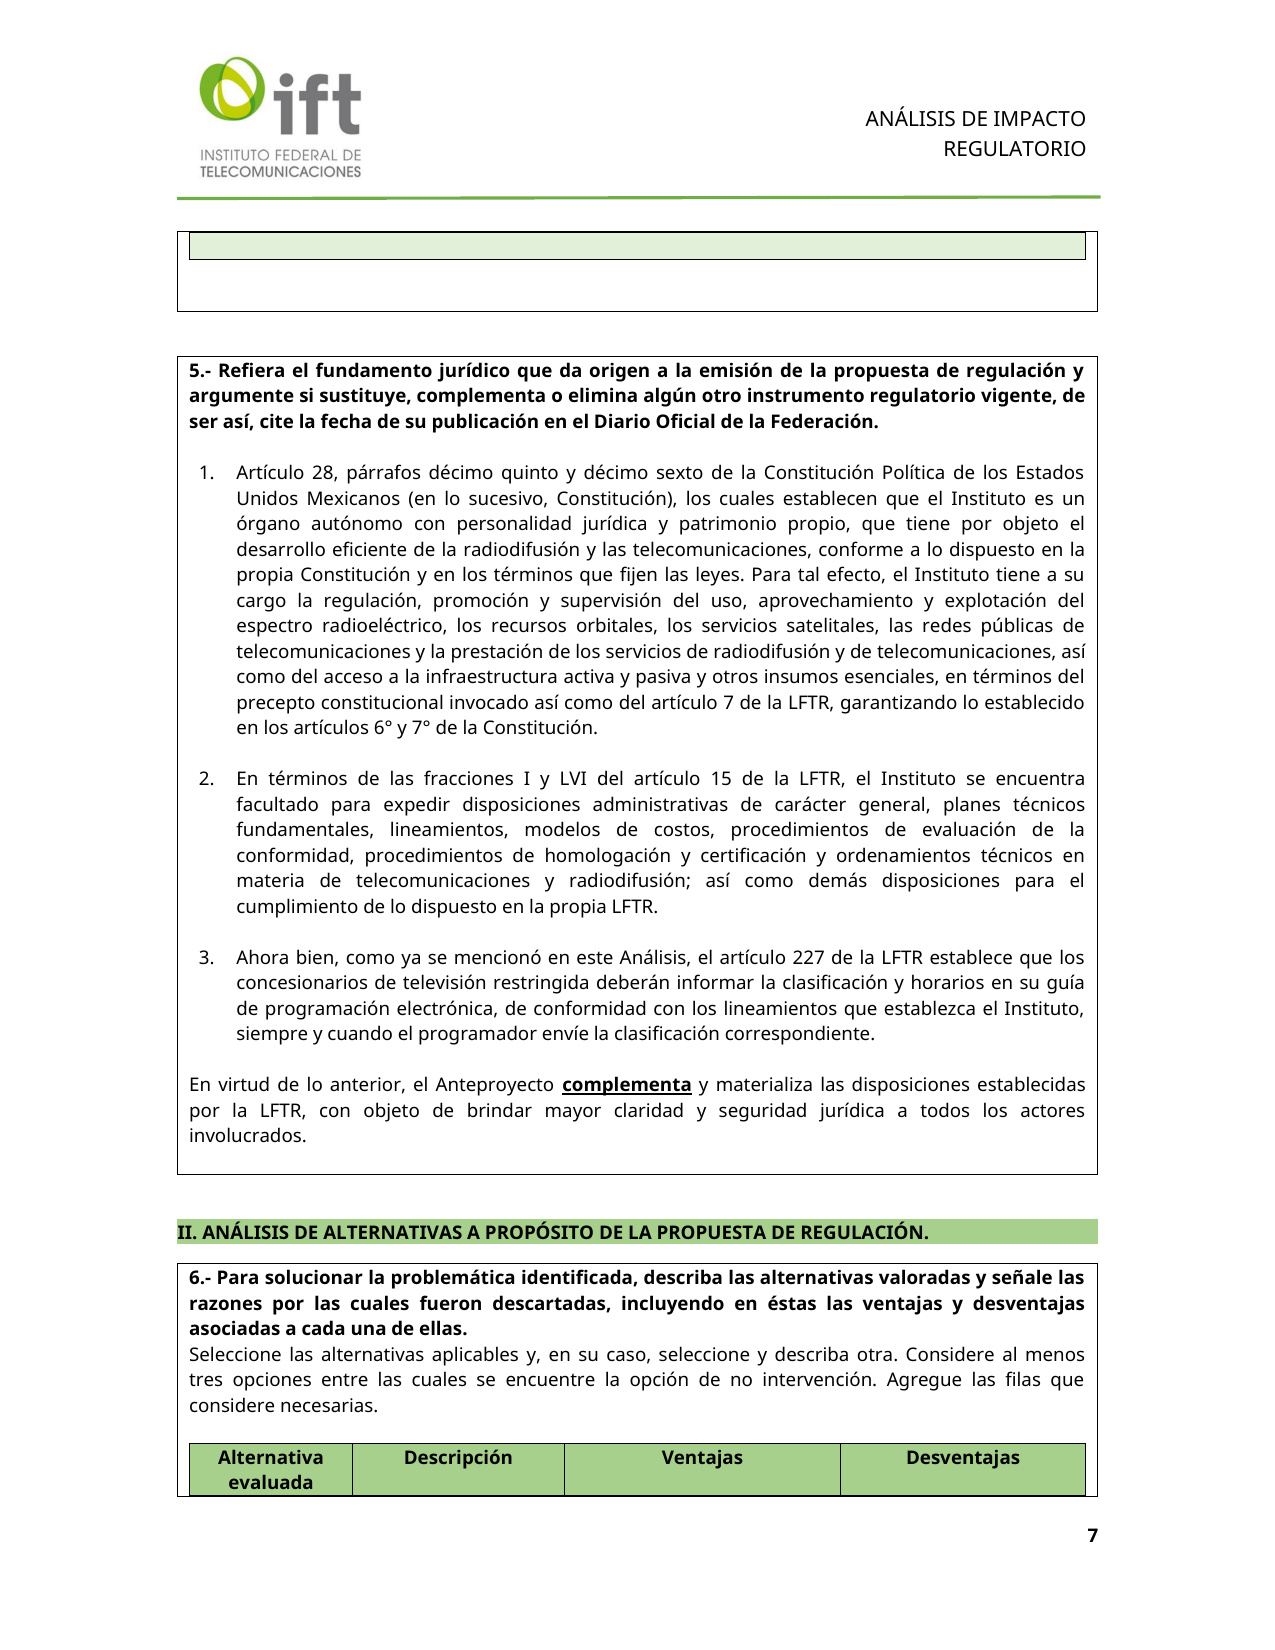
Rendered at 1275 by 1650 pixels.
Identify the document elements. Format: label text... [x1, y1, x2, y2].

table_header 5.- Refiera el fundamento jurídico que da origen a la emisión de la propuesta de regulación y argumente si sustituye, complementa o elimina algún otro instrumento regulatorio vigente, de ser así, cite la fecha de su publicación en el Diario Oficial de la Federación. Artículo 28, párrafos décimo quinto y décimo sexto de la Constitución Política de los Estados Unidos Mexicanos (en lo sucesivo, Constitución), los cuales establecen que el Instituto es un órgano autónomo con personalidad jurídica y patrimonio propio, que tiene por objeto el desarrollo eficiente de la radiodifusión y las telecomunicaciones, conforme a lo dispuesto en la propia Constitución y en los términos que fijen las leyes. Para tal efecto, el Instituto tiene a su cargo la regulación, promoción y supervisión del uso, aprovechamiento y explotación del espectro radioeléctrico, los recursos orbitales, los servicios satelitales, las redes públicas de telecomunicaciones y la prestación de los servicios de radiodifusión y de telecomunicaciones, así como del acceso a la infraestructura activa y pasiva y otros insumos esenciales, en términos del precepto constitucional invocado así como del artículo 7 de la LFTR, garantizando lo establecido en los artículos 6° y 7° de la Constitución. En términos de las fracciones I y LVI del artículo 15 de la LFTR, el Instituto se encuentra facultado para expedir disposiciones administrativas de carácter general, planes técnicos fundamentales, lineamientos, modelos de costos, procedimientos de evaluación de la conformidad, procedimientos de homologación y certificación y ordenamientos técnicos en materia de telecomunicaciones y radiodifusión; así como demás disposiciones para el cumplimiento de lo dispuesto en la propia LFTR. Ahora bien, como ya se mencionó en este Análisis, el artículo 227 de la LFTR establece que los concesionarios de televisión restringida deberán informar la clasificación y horarios en su guía de programación electrónica, de conformidad con los lineamientos que establezca el Instituto, siempre y cuando el programador envíe la clasificación correspondiente. En virtud de lo anterior, el Anteproyecto complementa y materializa las disposiciones establecidas por la LFTR, con objeto de brindar mayor claridad y seguridad jurídica a todos los actores involucrados. [178, 357, 1097, 1174]
text II. ANÁLISIS DE ALTERNATIVAS A PROPÓSITO DE LA PROPUESTA DE REGULACIÓN. [177, 1219, 1098, 1244]
picture [177, 52, 390, 196]
